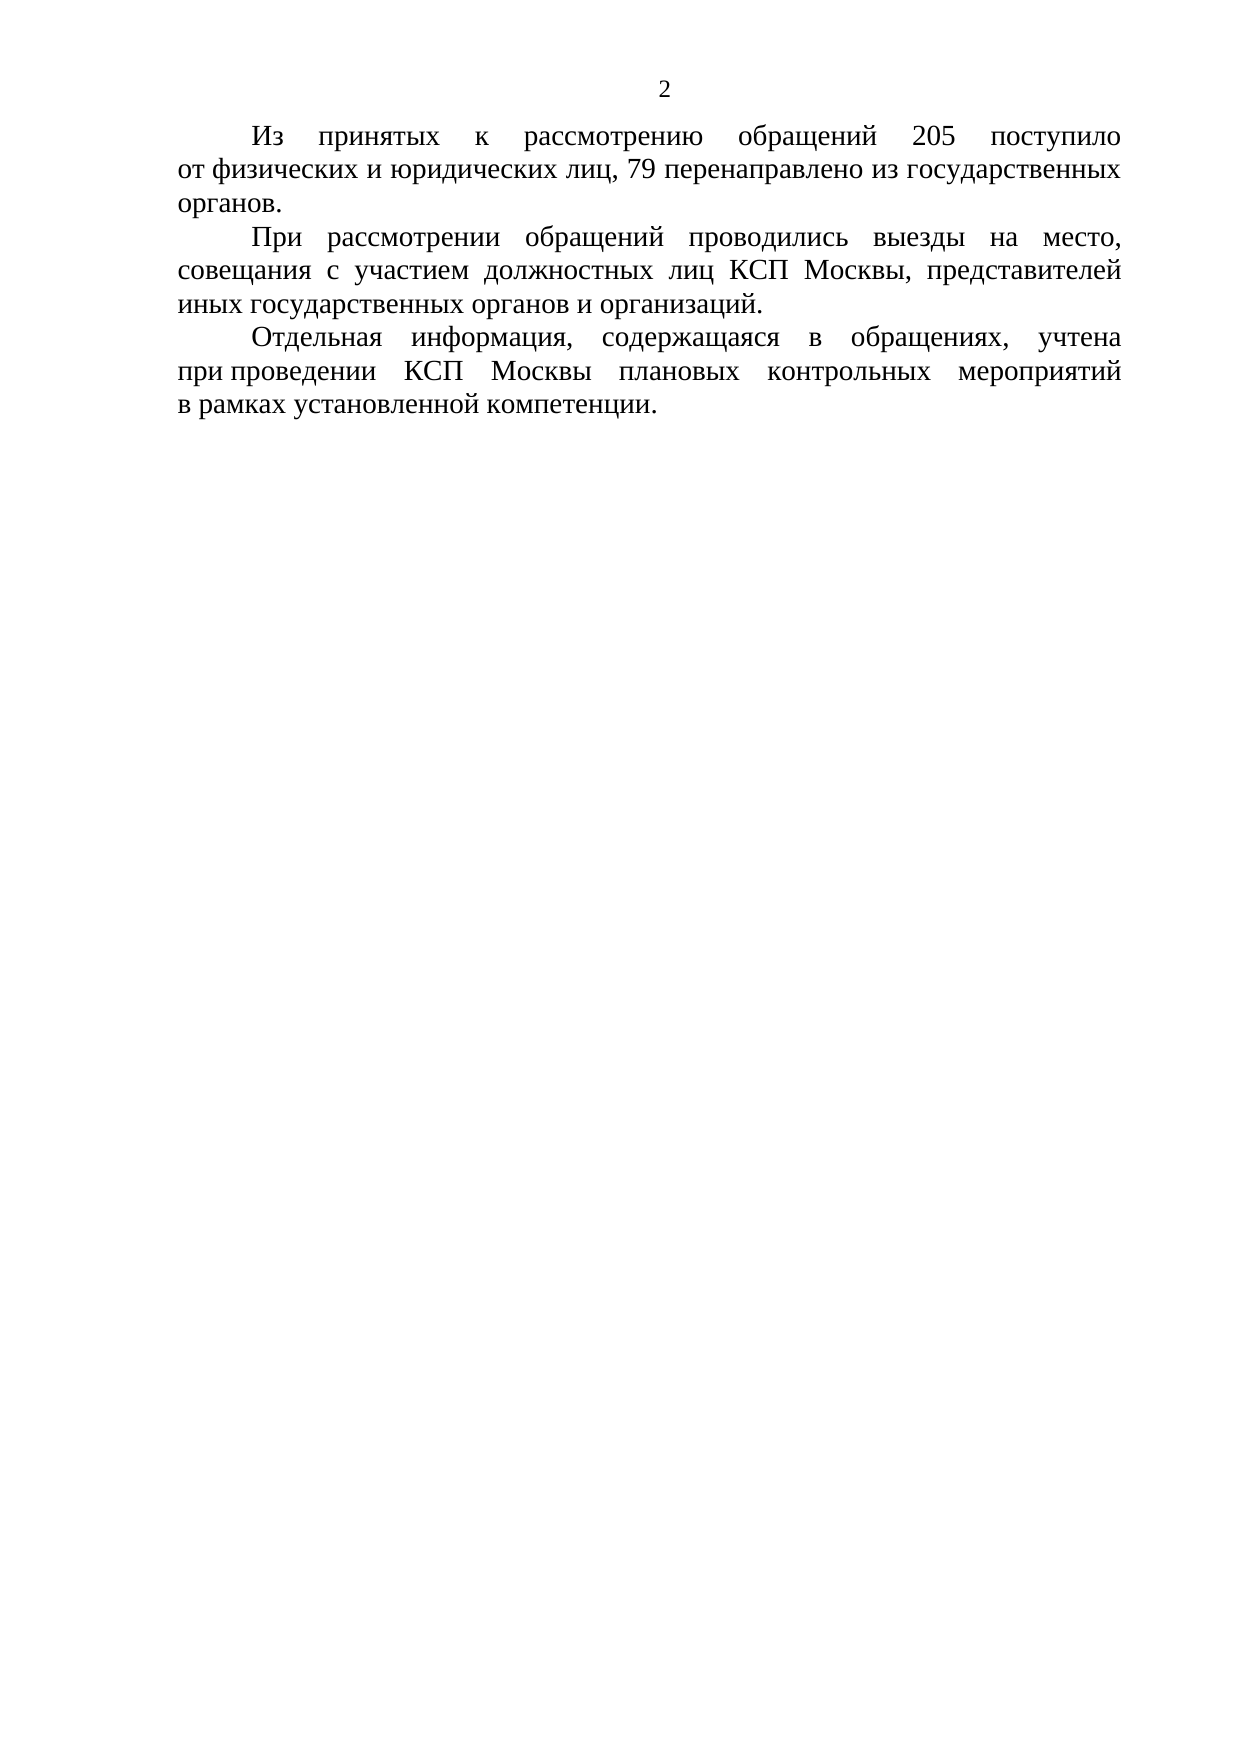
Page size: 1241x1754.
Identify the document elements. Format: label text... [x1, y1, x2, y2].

text При рассмотрении обращений проводились выезды на место, совещания с участием должностных лиц КСП Москвы, представителей иных государственных органов и организаций. [177, 219, 1122, 319]
text Отдельная информация, содержащаяся в обращениях, учтена при проведении КСП Москвы плановых контрольных мероприятий в рамках установленной компетенции. [177, 319, 1122, 420]
text Из принятых к рассмотрению обращений 205 поступило от физических и юридических лиц, 79 перенаправлено из государственных органов. [177, 118, 1122, 219]
